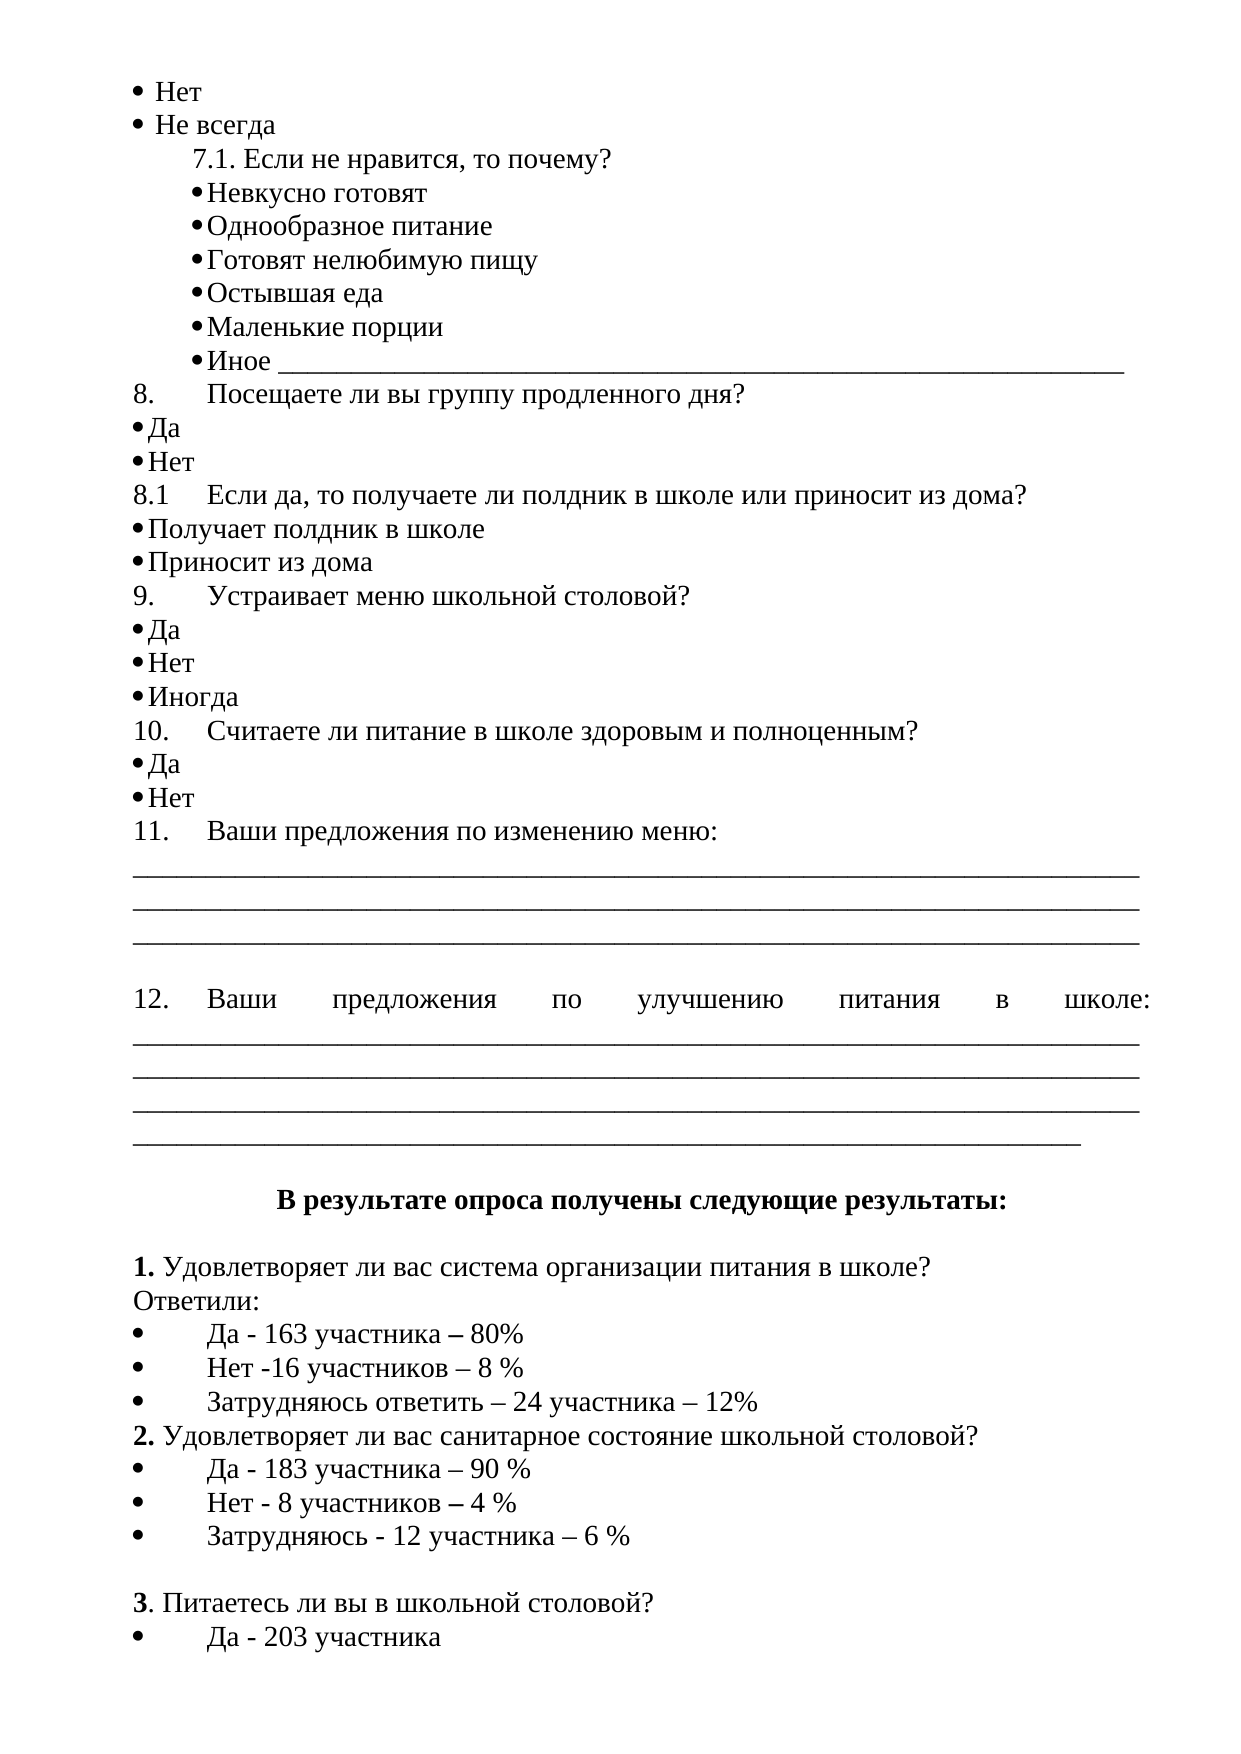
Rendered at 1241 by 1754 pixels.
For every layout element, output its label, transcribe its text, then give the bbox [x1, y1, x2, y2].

list Готовят нелюбимую пищу [192, 242, 1152, 276]
list Остывшая еда [192, 276, 1152, 309]
list Не всегда [133, 107, 1152, 141]
list Посещаете ли вы группу продленного дня? [133, 377, 1152, 410]
list _______________________________________________________________________________________________________________________________________________________________________________________________________________ [133, 847, 1152, 948]
list Если да, то получаете ли полдник в школе или приносит из дома? [133, 477, 1152, 511]
list Да - 163 участника – 80% [133, 1317, 1152, 1350]
list Иногда [133, 679, 1152, 713]
list Нет [133, 780, 1152, 813]
list Невкусно готовят [192, 175, 1152, 208]
list Затрудняюсь - 12 участника – 6 % [133, 1518, 1152, 1552]
list Однообразное питание [192, 208, 1152, 242]
list Нет -16 участников – 8 % [133, 1350, 1152, 1384]
list Приносит из дома [133, 544, 1152, 578]
text 3. Питаетесь ли вы в школьной столовой? [133, 1586, 1152, 1619]
list В результате опроса получены следующие результаты: [133, 1182, 1152, 1216]
list Да [133, 746, 1152, 780]
list Затрудняюсь ответить – 24 участника – 12% [133, 1384, 1152, 1418]
list Устраивает меню школьной столовой? [133, 578, 1152, 612]
list Нет [133, 645, 1152, 679]
text 2. Удовлетворяет ли вас санитарное состояние школьной столовой? [133, 1418, 1152, 1451]
list Маленькие порции [192, 309, 1152, 343]
text 1. Удовлетворяет ли вас система организации питания в школе? [133, 1249, 1152, 1283]
list Ответили: [133, 1283, 1152, 1317]
list Да [133, 410, 1152, 444]
list Нет [133, 444, 1152, 477]
list Нет - 8 участников – 4 % [133, 1485, 1152, 1518]
text 7.1. Если не нравится, то почему? [192, 141, 1152, 175]
list Считаете ли питание в школе здоровым и полноценным? [133, 713, 1152, 746]
list Нет [133, 74, 1152, 107]
list Да - 183 участника – 90 % [133, 1451, 1152, 1485]
list Да - 203 участника [133, 1619, 1152, 1653]
list Иное __________________________________________________________ [192, 343, 1152, 377]
list Да [133, 612, 1152, 645]
list Получает полдник в школе [133, 511, 1152, 544]
list Ваши предложения по изменению меню: [133, 813, 1152, 847]
list Ваши предложения по улучшению питания в школе: ________________________________________________________________________________________________________________________________________________________________________________________________________________________________________________________________________________ [133, 981, 1152, 1149]
